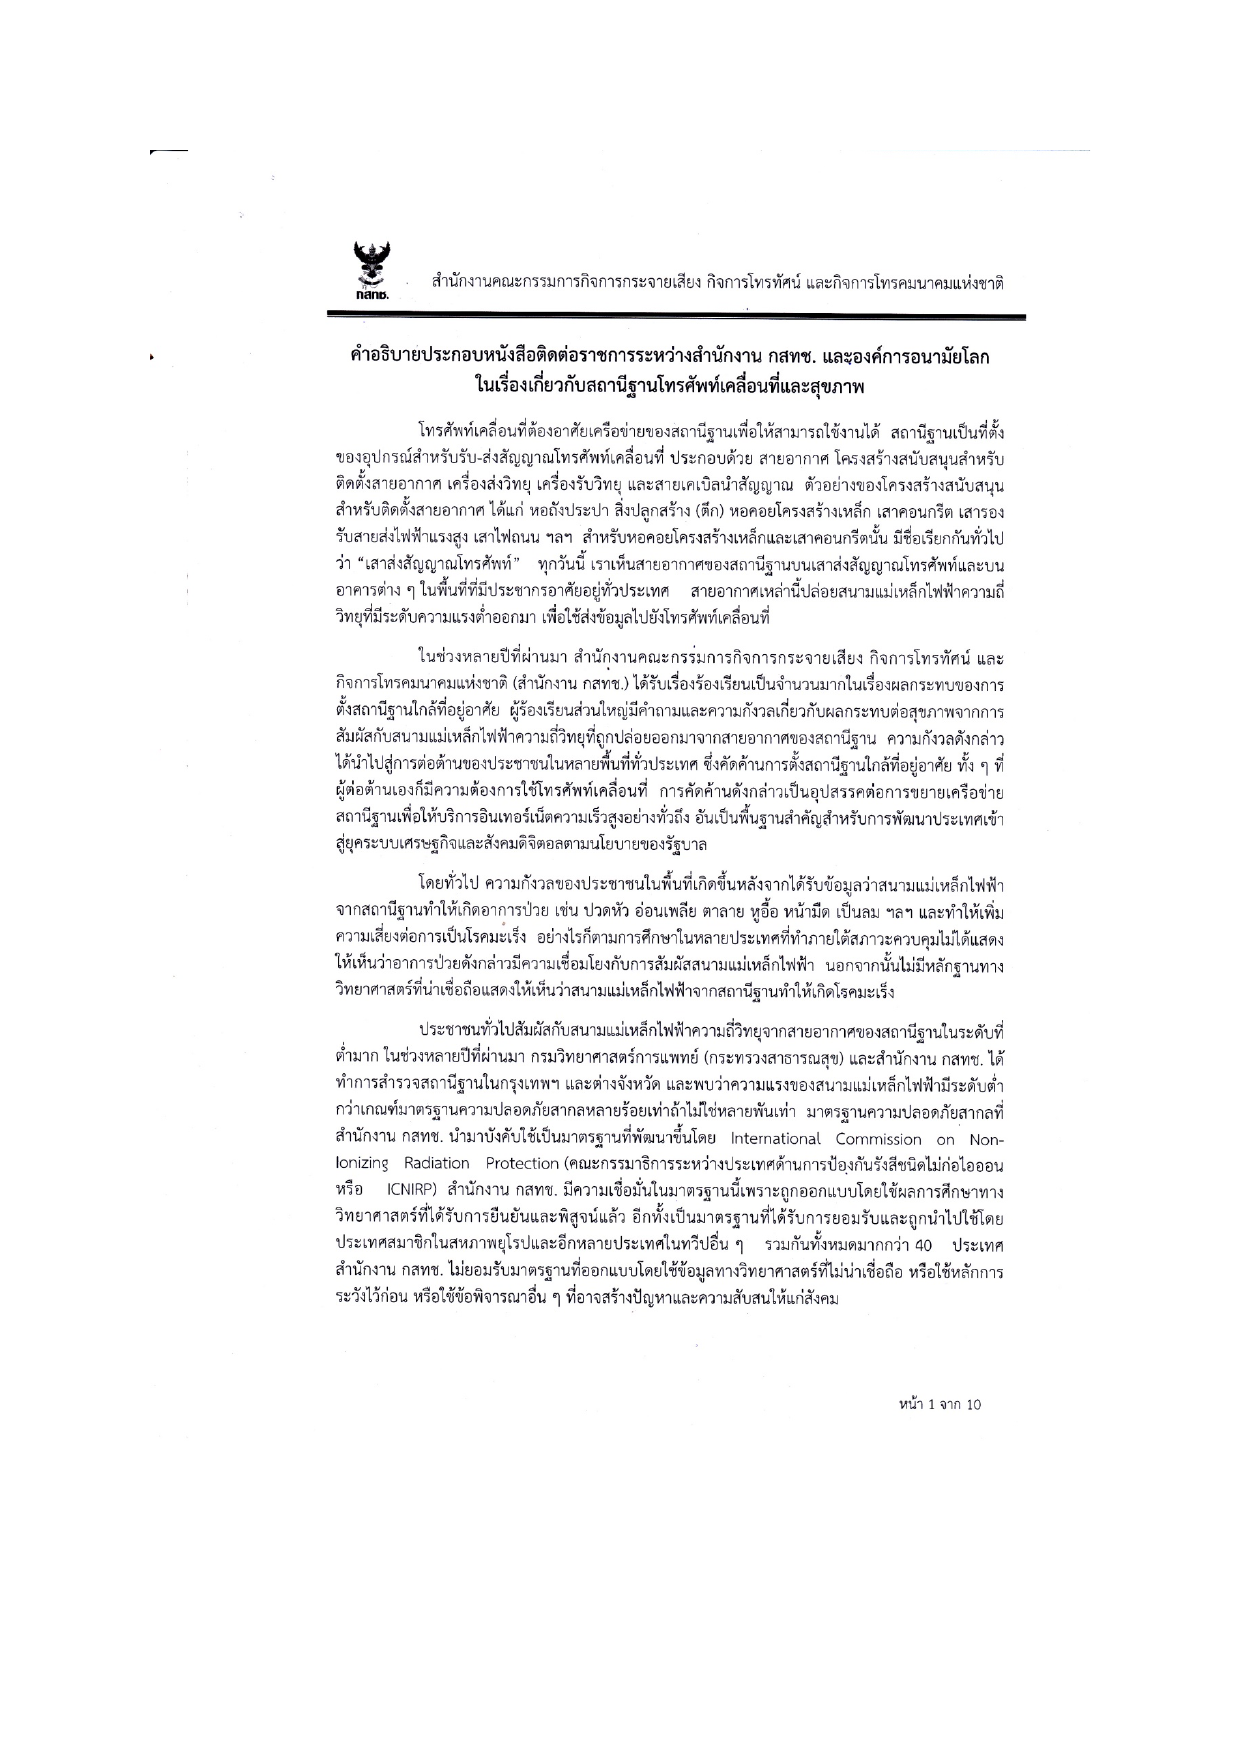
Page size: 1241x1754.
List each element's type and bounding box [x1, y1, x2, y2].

picture [150, 150, 1091, 1441]
